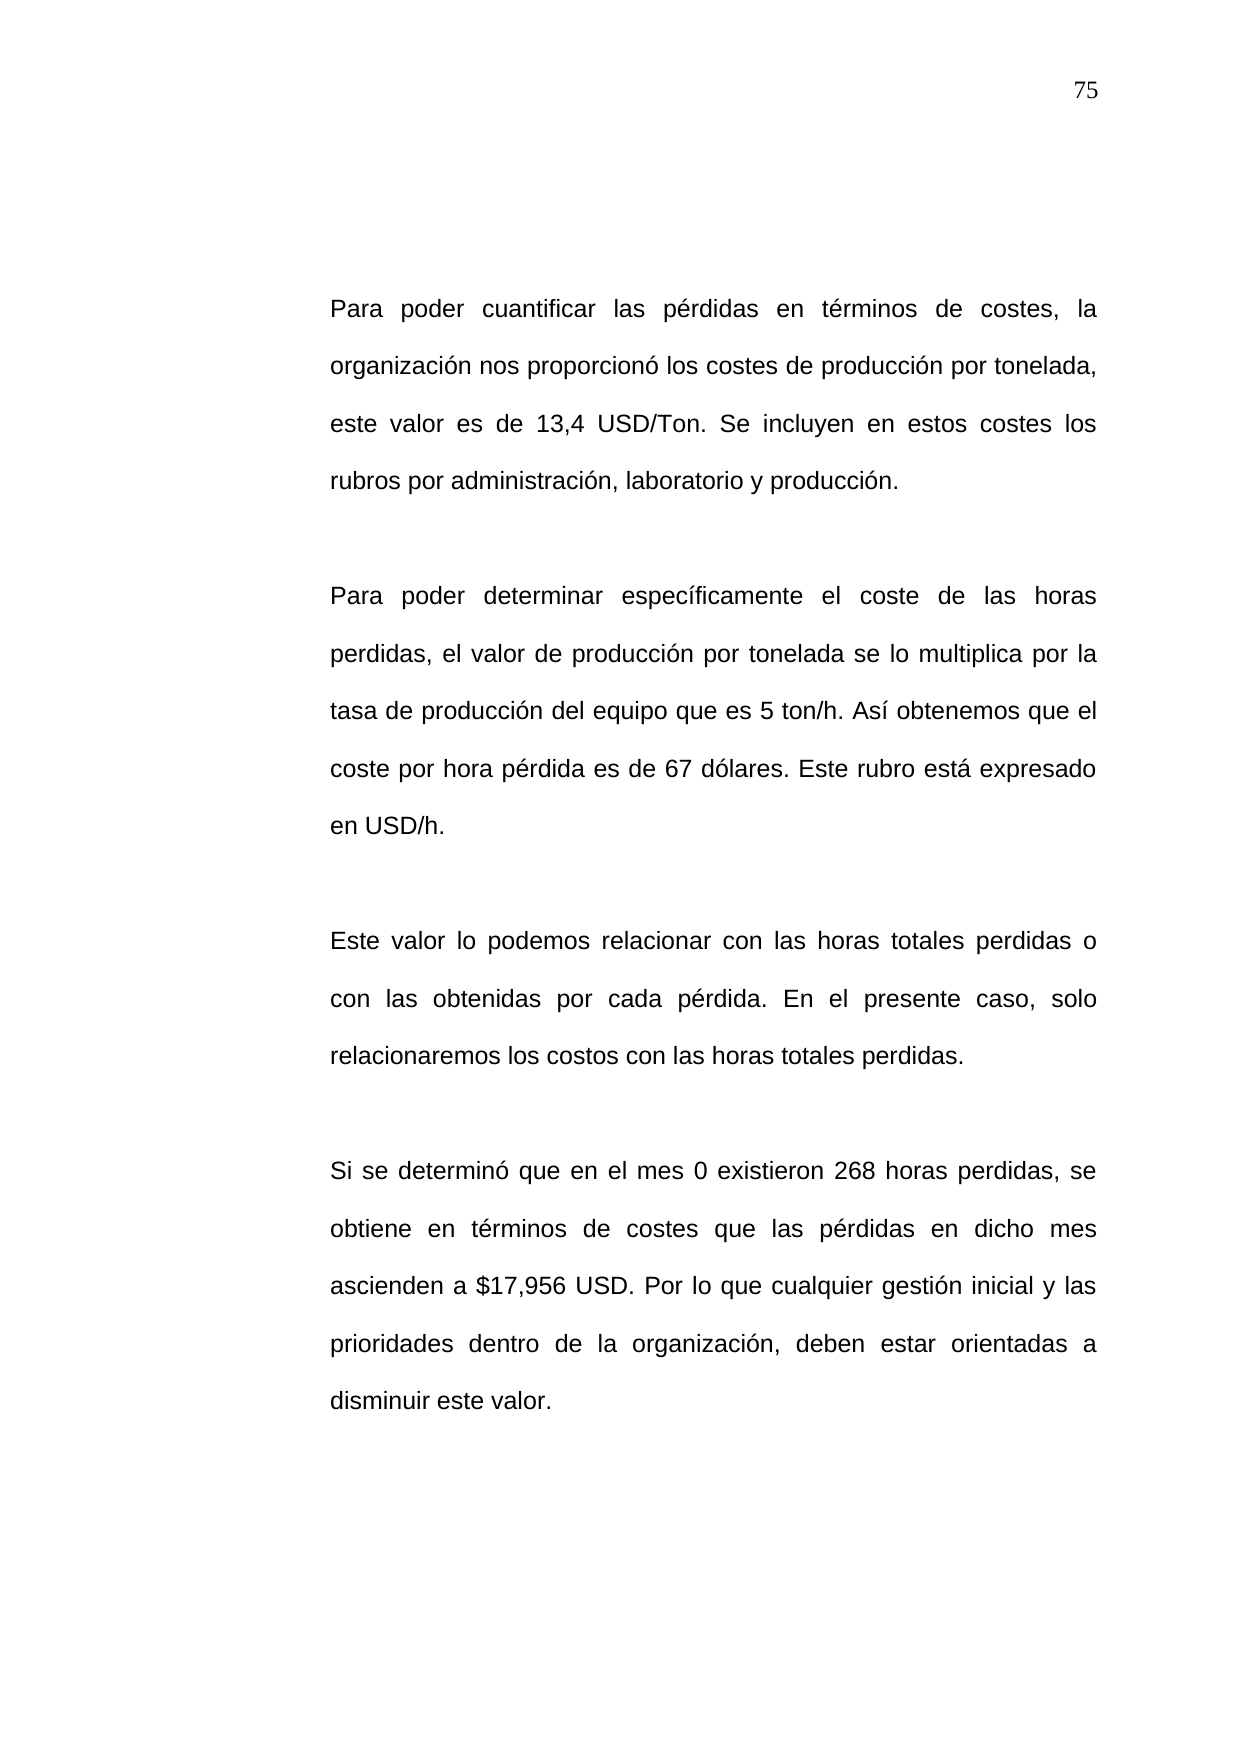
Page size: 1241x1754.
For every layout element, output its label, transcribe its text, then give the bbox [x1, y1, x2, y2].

text Para poder cuantificar las pérdidas en términos de costes, la organización nos proporcionó los costes de producción por tonelada, este valor es de 13,4 USD/Ton. Se incluyen en estos costes los rubros por administración, laboratorio y producción. [330, 294, 1098, 495]
text Este valor lo podemos relacionar con las horas totales perdidas o con las obtenidas por cada pérdida. En el presente caso, solo relacionaremos los costos con las horas totales perdidas. [330, 926, 1098, 1070]
text Si se determinó que en el mes 0 existieron 268 horas perdidas, se obtiene en términos de costes que las pérdidas en dicho mes ascienden a $17,956 USD. Por lo que cualquier gestión inicial y las prioridades dentro de la organización, deben estar orientadas a disminuir este valor. [330, 1156, 1098, 1415]
text Para poder determinar específicamente el coste de las horas perdidas, el valor de producción por tonelada se lo multiplica por la tasa de producción del equipo que es 5 ton/h. Así obtenemos que el coste por hora pérdida es de 67 dólares. Este rubro está expresado en USD/h. [330, 581, 1098, 840]
